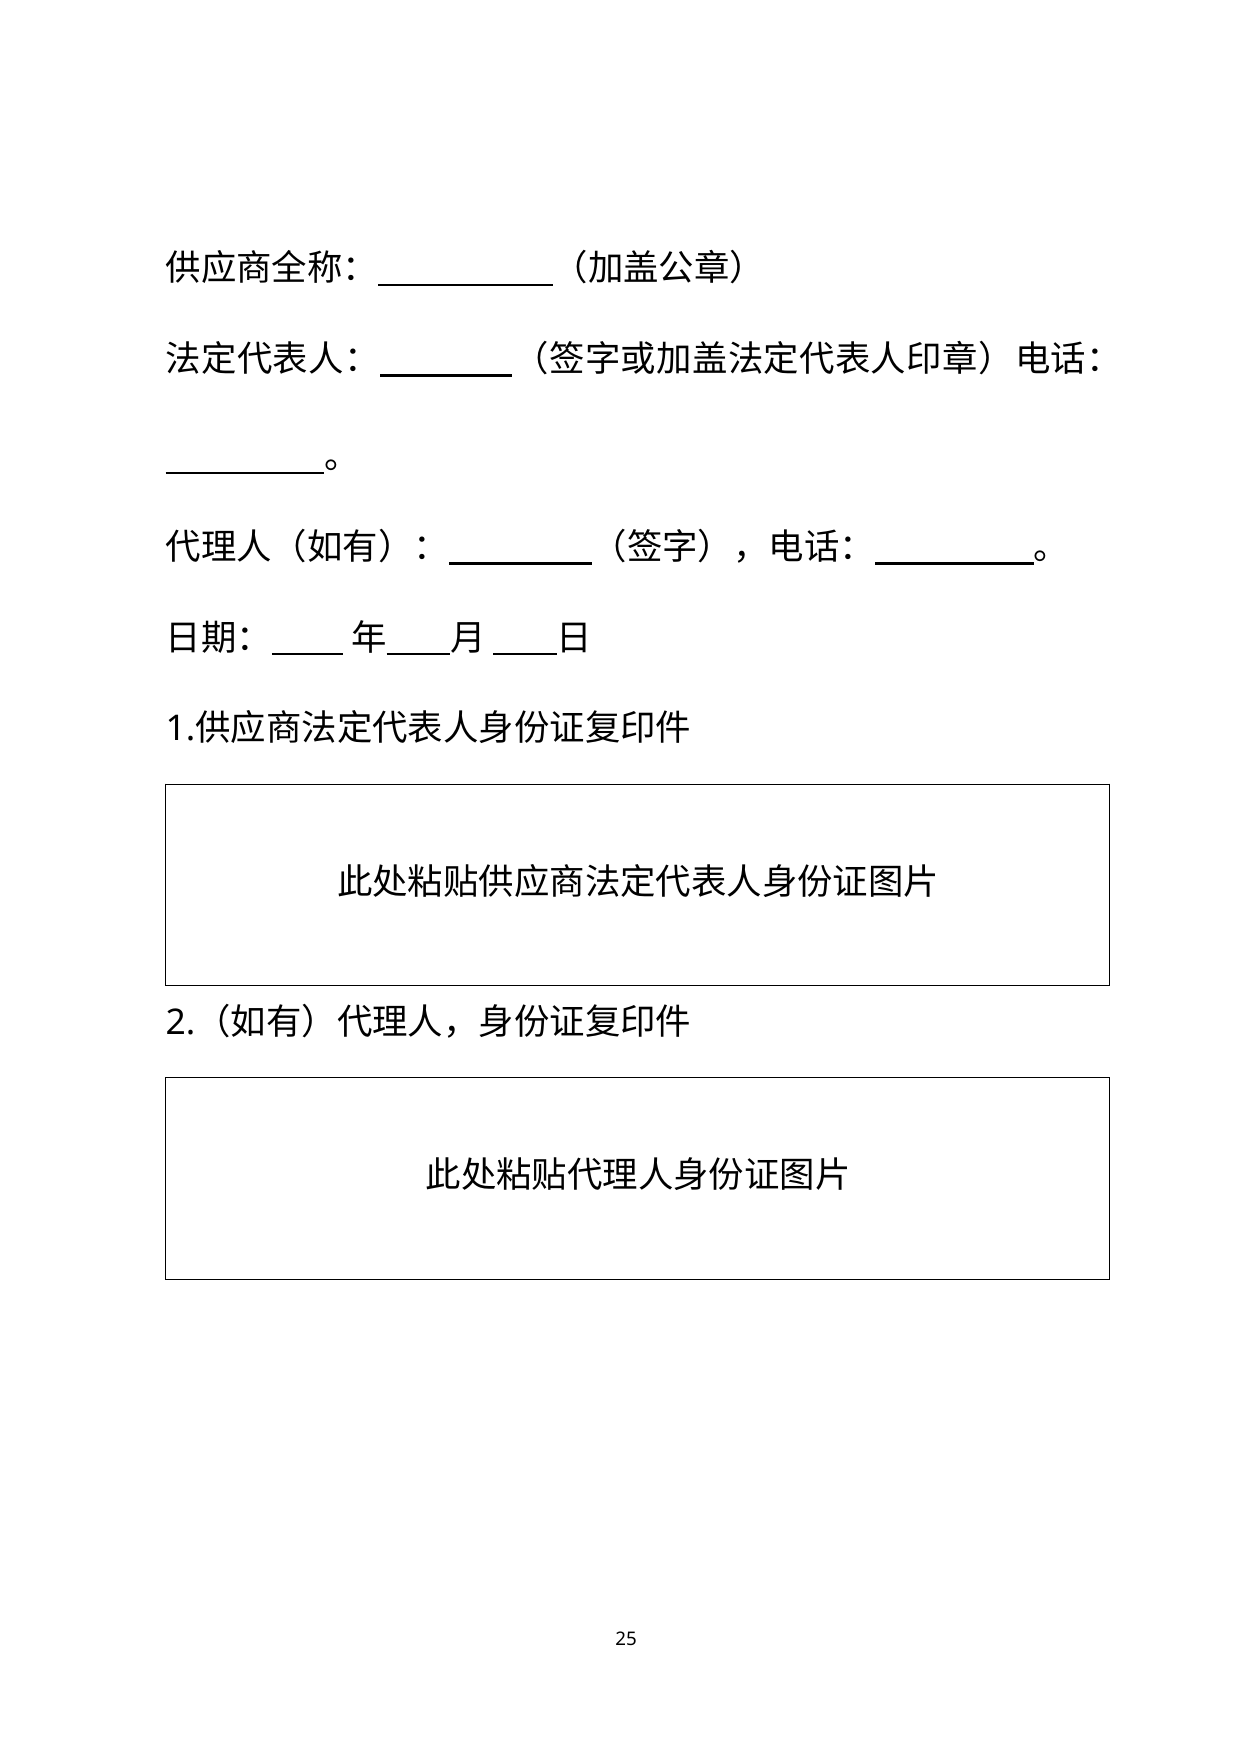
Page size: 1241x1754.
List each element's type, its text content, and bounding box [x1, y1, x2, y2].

text 供应商全称： （加盖公章） [165, 233, 1087, 298]
text 代理人（如有）： （签字），电话： 。 [165, 512, 1087, 577]
table_header 此处粘贴代理人身份证图片 [166, 1078, 1109, 1279]
text 2.（如有）代理人，身份证复印件 [165, 986, 1087, 1051]
table_header 此处粘贴供应商法定代表人身份证图片 [166, 785, 1109, 985]
text 法定代表人： （签字或加盖法定代表人印章）电话： 。 [165, 323, 1087, 486]
text 日期： 年 月 日 [165, 602, 1087, 667]
text 1.供应商法定代表人身份证复印件 [165, 693, 1087, 758]
